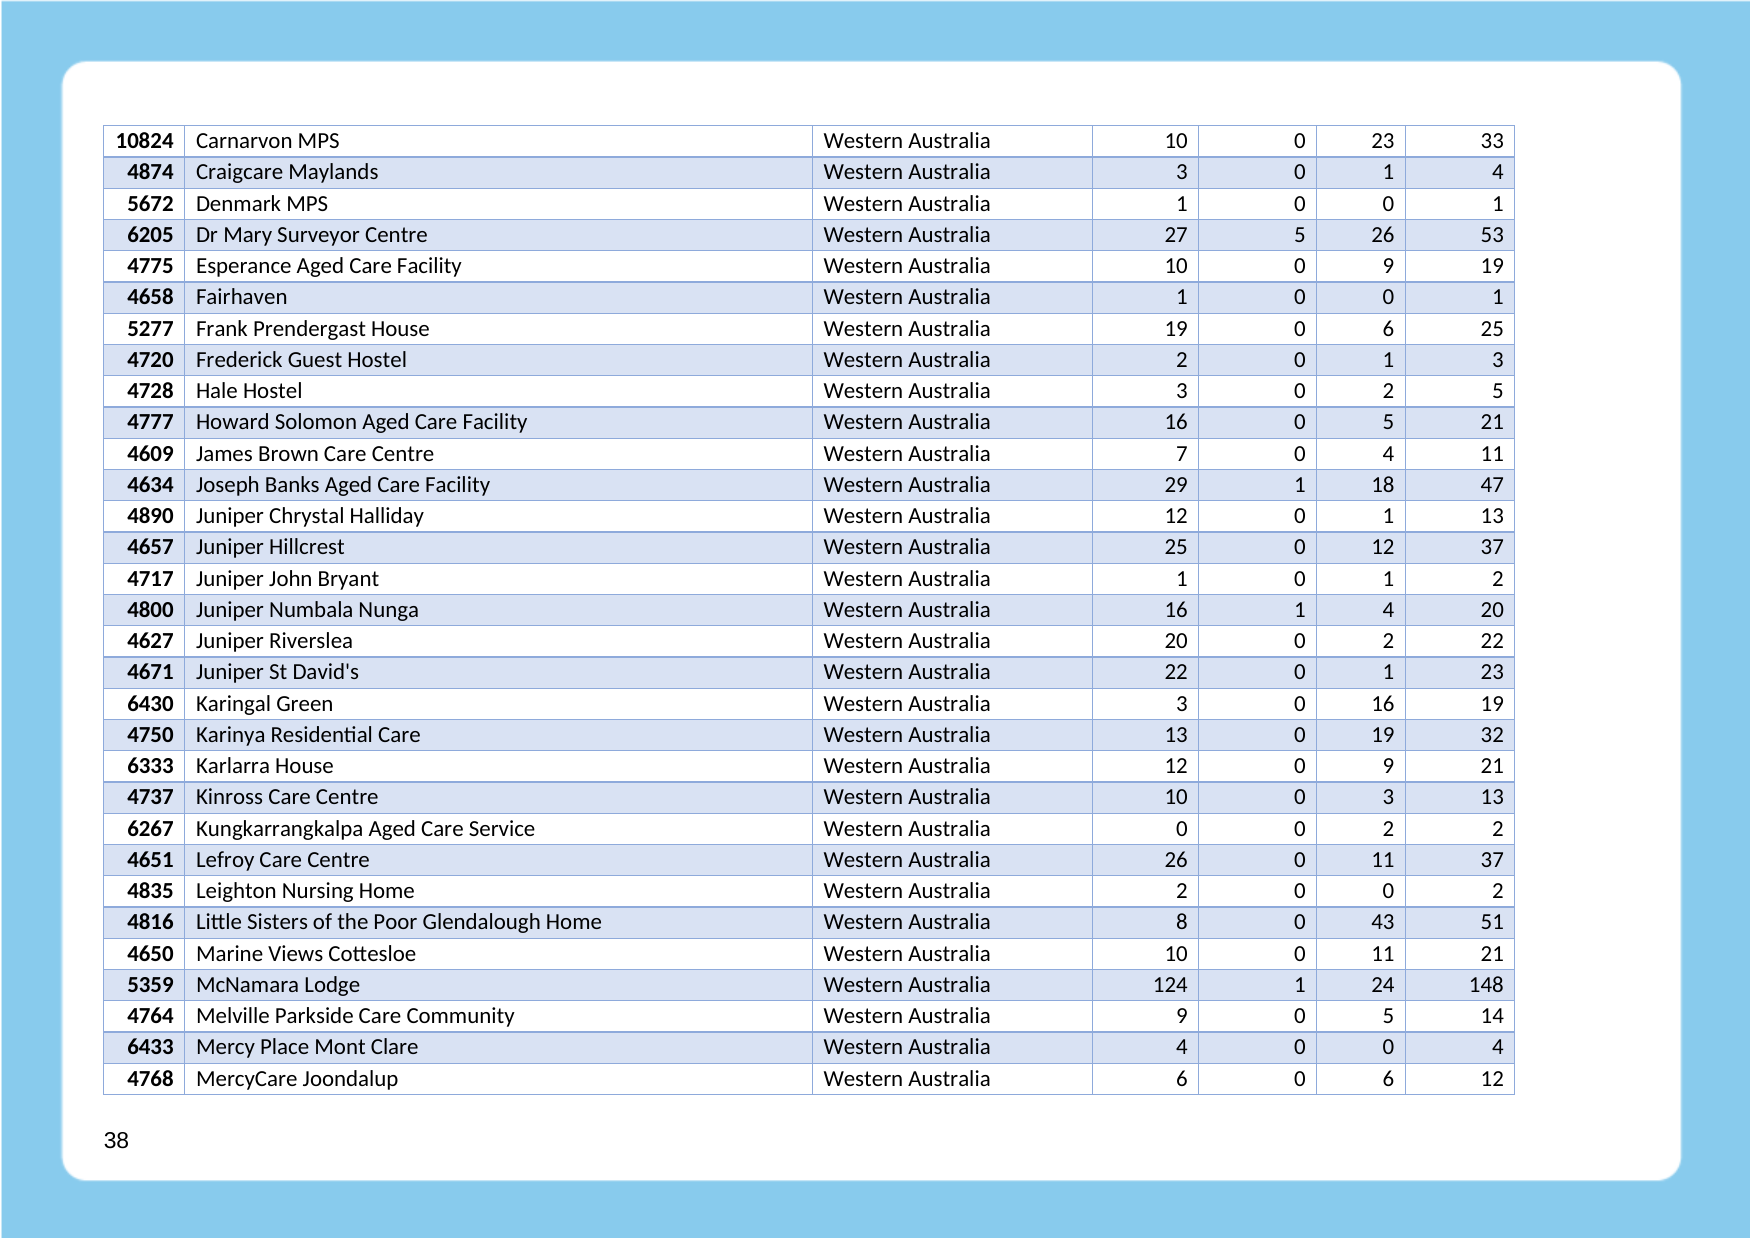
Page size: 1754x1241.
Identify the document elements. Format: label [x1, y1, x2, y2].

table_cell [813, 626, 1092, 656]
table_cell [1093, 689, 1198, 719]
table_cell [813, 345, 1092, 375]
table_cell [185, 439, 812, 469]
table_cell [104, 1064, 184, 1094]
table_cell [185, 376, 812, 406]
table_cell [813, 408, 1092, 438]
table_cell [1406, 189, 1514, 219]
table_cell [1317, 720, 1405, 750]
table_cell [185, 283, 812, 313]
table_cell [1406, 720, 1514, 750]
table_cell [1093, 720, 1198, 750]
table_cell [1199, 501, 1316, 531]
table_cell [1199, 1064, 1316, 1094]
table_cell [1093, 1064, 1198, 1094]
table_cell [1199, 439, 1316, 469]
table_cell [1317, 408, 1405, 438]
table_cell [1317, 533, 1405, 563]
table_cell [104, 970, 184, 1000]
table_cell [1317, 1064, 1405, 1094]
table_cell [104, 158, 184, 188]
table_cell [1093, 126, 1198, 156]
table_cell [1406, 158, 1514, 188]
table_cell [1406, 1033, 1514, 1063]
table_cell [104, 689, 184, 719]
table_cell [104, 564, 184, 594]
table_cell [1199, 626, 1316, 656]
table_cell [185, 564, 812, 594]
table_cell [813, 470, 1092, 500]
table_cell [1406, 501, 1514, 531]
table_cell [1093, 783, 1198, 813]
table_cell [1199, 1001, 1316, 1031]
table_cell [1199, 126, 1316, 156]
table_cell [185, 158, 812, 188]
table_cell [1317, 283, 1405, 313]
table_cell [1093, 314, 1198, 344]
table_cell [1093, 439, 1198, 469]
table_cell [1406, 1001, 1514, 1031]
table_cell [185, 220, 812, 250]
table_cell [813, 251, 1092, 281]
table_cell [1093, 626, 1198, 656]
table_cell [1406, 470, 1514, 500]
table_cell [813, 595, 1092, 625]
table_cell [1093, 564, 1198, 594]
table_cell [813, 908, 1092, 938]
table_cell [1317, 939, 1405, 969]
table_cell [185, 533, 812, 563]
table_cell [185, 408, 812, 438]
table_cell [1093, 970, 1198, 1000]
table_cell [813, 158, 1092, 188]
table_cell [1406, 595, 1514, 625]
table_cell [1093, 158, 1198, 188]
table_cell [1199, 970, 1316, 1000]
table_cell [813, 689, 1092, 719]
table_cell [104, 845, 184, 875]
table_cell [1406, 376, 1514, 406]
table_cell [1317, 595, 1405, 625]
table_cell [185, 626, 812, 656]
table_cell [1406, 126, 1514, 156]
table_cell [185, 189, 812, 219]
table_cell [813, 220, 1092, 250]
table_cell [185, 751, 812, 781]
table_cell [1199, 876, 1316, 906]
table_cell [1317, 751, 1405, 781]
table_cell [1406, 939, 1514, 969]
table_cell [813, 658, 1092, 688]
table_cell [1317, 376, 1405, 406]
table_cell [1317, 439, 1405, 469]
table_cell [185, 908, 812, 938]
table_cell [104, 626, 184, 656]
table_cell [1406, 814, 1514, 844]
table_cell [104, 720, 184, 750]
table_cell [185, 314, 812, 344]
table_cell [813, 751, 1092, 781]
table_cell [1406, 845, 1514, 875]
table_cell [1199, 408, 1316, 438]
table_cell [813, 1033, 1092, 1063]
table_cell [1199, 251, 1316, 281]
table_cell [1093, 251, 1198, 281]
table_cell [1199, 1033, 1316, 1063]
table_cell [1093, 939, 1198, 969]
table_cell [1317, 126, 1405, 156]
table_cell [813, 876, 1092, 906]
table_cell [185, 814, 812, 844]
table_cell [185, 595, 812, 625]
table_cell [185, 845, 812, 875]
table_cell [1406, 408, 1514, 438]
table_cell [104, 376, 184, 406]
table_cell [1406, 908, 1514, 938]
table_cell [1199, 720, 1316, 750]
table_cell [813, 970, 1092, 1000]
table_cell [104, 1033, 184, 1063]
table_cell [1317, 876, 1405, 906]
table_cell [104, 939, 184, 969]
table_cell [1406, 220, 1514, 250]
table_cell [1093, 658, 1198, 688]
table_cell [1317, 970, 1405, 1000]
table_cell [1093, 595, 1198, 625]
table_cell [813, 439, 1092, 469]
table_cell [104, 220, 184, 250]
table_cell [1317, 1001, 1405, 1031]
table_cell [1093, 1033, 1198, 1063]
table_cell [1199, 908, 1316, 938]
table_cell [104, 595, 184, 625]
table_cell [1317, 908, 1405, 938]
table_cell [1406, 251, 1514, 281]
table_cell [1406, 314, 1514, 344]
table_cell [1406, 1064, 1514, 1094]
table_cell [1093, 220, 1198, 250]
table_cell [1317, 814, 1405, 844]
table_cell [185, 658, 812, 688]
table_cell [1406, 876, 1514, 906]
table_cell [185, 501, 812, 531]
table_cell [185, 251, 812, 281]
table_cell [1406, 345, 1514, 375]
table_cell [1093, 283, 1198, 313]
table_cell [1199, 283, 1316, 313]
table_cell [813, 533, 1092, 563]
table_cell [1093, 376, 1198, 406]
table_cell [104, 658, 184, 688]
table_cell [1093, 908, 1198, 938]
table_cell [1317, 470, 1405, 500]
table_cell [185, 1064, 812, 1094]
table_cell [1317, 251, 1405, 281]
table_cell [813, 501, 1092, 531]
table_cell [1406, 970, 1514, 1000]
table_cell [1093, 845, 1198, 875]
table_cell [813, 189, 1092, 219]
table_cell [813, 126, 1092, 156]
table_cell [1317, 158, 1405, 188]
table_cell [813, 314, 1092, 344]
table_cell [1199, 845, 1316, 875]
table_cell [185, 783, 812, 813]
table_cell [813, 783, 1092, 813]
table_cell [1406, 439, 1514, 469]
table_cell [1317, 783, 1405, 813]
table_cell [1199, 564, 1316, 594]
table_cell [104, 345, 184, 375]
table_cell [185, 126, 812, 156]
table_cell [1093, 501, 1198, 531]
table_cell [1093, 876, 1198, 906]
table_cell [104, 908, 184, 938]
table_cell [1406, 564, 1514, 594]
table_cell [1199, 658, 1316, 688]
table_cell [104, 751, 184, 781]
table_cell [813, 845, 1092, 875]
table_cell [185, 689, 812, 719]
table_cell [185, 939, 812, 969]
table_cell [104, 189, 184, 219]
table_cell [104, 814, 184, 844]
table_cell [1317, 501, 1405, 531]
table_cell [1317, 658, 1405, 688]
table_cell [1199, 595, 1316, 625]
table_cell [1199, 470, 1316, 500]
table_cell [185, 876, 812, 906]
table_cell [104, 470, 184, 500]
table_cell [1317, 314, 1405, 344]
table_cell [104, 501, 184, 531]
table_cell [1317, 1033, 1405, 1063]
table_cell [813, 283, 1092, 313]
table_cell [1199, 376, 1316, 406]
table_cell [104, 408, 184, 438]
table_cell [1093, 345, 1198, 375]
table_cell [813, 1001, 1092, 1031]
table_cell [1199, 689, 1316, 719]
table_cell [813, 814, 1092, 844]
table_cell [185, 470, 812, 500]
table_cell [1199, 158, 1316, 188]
picture [3, 2, 1750, 1238]
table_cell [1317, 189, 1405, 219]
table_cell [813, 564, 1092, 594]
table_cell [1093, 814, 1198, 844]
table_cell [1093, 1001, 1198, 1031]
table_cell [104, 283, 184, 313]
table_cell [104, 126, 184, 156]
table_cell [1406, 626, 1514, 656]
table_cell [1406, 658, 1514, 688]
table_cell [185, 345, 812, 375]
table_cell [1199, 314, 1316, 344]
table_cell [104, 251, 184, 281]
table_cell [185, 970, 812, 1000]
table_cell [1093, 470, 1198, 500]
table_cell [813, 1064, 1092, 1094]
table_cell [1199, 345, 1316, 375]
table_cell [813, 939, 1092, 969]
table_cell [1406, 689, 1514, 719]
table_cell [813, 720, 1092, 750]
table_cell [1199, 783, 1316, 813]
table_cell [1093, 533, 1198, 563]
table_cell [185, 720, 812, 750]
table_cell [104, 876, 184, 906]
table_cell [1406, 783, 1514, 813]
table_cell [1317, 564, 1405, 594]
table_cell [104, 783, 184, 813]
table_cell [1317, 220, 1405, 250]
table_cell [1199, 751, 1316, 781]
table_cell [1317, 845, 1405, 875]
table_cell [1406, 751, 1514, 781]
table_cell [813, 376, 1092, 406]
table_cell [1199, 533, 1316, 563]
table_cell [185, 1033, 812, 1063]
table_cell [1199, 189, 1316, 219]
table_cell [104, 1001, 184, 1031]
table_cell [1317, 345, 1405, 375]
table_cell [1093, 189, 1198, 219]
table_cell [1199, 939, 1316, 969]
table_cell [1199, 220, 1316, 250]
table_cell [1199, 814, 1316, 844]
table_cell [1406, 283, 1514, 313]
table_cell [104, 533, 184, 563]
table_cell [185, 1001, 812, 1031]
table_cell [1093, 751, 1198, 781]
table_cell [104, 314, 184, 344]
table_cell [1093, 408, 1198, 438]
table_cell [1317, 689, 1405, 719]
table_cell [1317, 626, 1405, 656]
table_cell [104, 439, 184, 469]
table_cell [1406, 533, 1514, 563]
